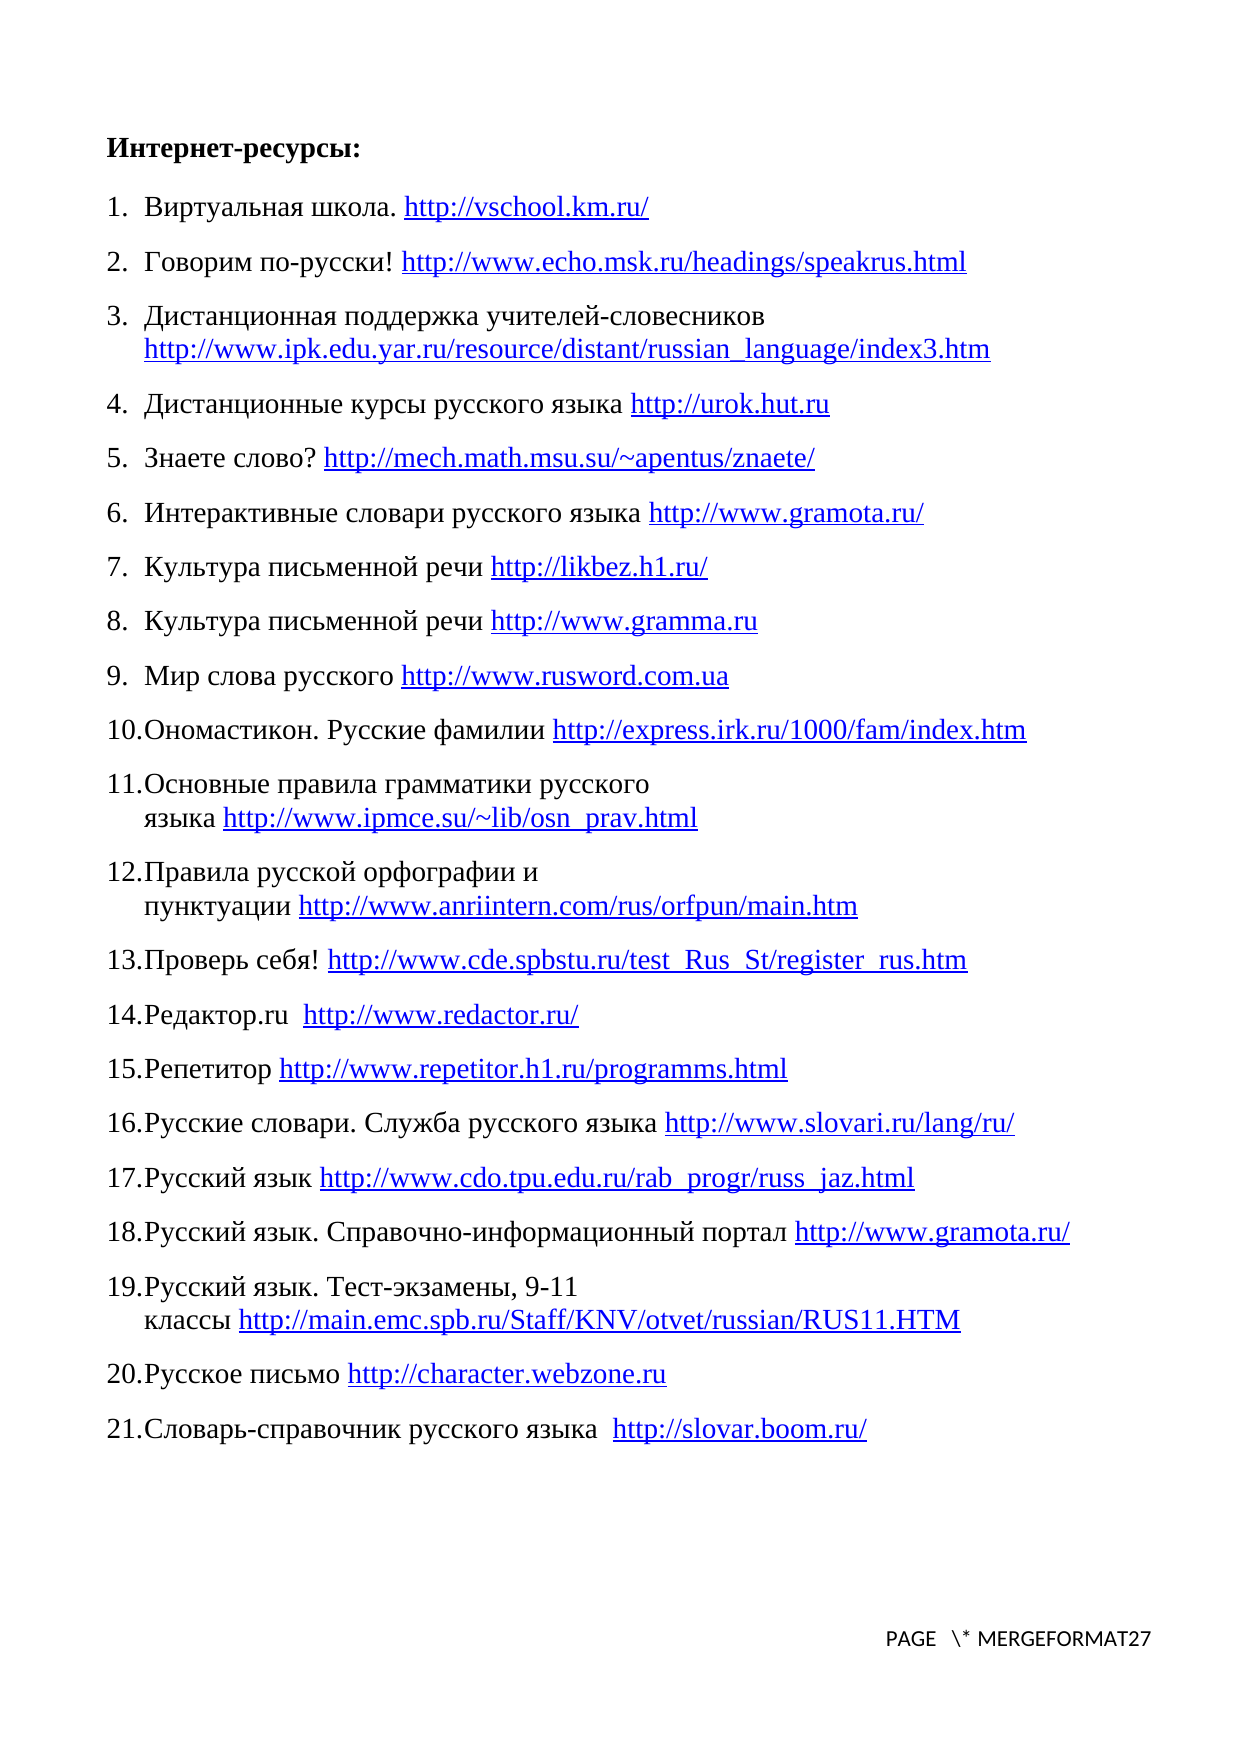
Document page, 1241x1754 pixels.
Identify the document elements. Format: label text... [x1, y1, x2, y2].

list Говорим по-русски! http://www.echo.msk.ru/headings/speakrus.html [106, 244, 1152, 277]
list Знаете слово? http://mech.math.msu.su/~apentus/znaete/ [106, 440, 1152, 474]
list Основные правила грамматики русского языка http://www.ipmce.su/~lib/osn_prav.html [106, 767, 1152, 834]
list Словарь-справочник русского языка http://slovar.boom.ru/ [106, 1411, 1152, 1444]
list Русские словари. Служба русского языка http://www.slovari.ru/lang/ru/ [106, 1106, 1152, 1139]
list Русский язык. Справочно-информационный портал http://www.gramota.ru/ [106, 1214, 1152, 1248]
list Проверь себя! http://www.cde.spbstu.ru/test_Rus_St/register_rus.htm [106, 942, 1152, 976]
list Русский язык. Тест-экзамены, 9-11 классы http://main.emc.spb.ru/Staff/KNV/otvet/russian/RUS11.HTM [106, 1269, 1152, 1336]
list Репетитор http://www.repetitor.h1.ru/programms.html [106, 1051, 1152, 1085]
list Интерактивные словари русского языка http://www.gramota.ru/ [106, 495, 1152, 528]
list Дистанционные курсы русского языка http://urok.hut.ru [106, 386, 1152, 419]
list Культура письменной речи http://www.gramma.ru [106, 603, 1152, 637]
list Мир слова русского http://www.rusword.com.ua [106, 658, 1152, 691]
list Русское письмо http://character.webzone.ru [106, 1357, 1152, 1390]
list Редактор.ru http://www.redactor.ru/ [106, 997, 1152, 1030]
list Русский язык http://www.cdo.tpu.edu.ru/rab_progr/russ_jaz.html [106, 1160, 1152, 1193]
text Интернет-ресурсы: [106, 130, 1152, 163]
list Культура письменной речи http://likbez.h1.ru/ [106, 549, 1152, 583]
list Дистанционная поддержка учителей-словесников http://www.ipk.edu.yar.ru/resource/distant/russian_language/index3.htm [106, 298, 1152, 365]
list Виртуальная школа. http://vschool.km.ru/ [106, 189, 1152, 223]
list Правила русской орфографии и пунктуации http://www.anriintern.com/rus/orfpun/main.htm [106, 854, 1152, 922]
list Ономастикон. Русские фамилии http://express.irk.ru/1000/fam/index.htm [106, 712, 1152, 746]
